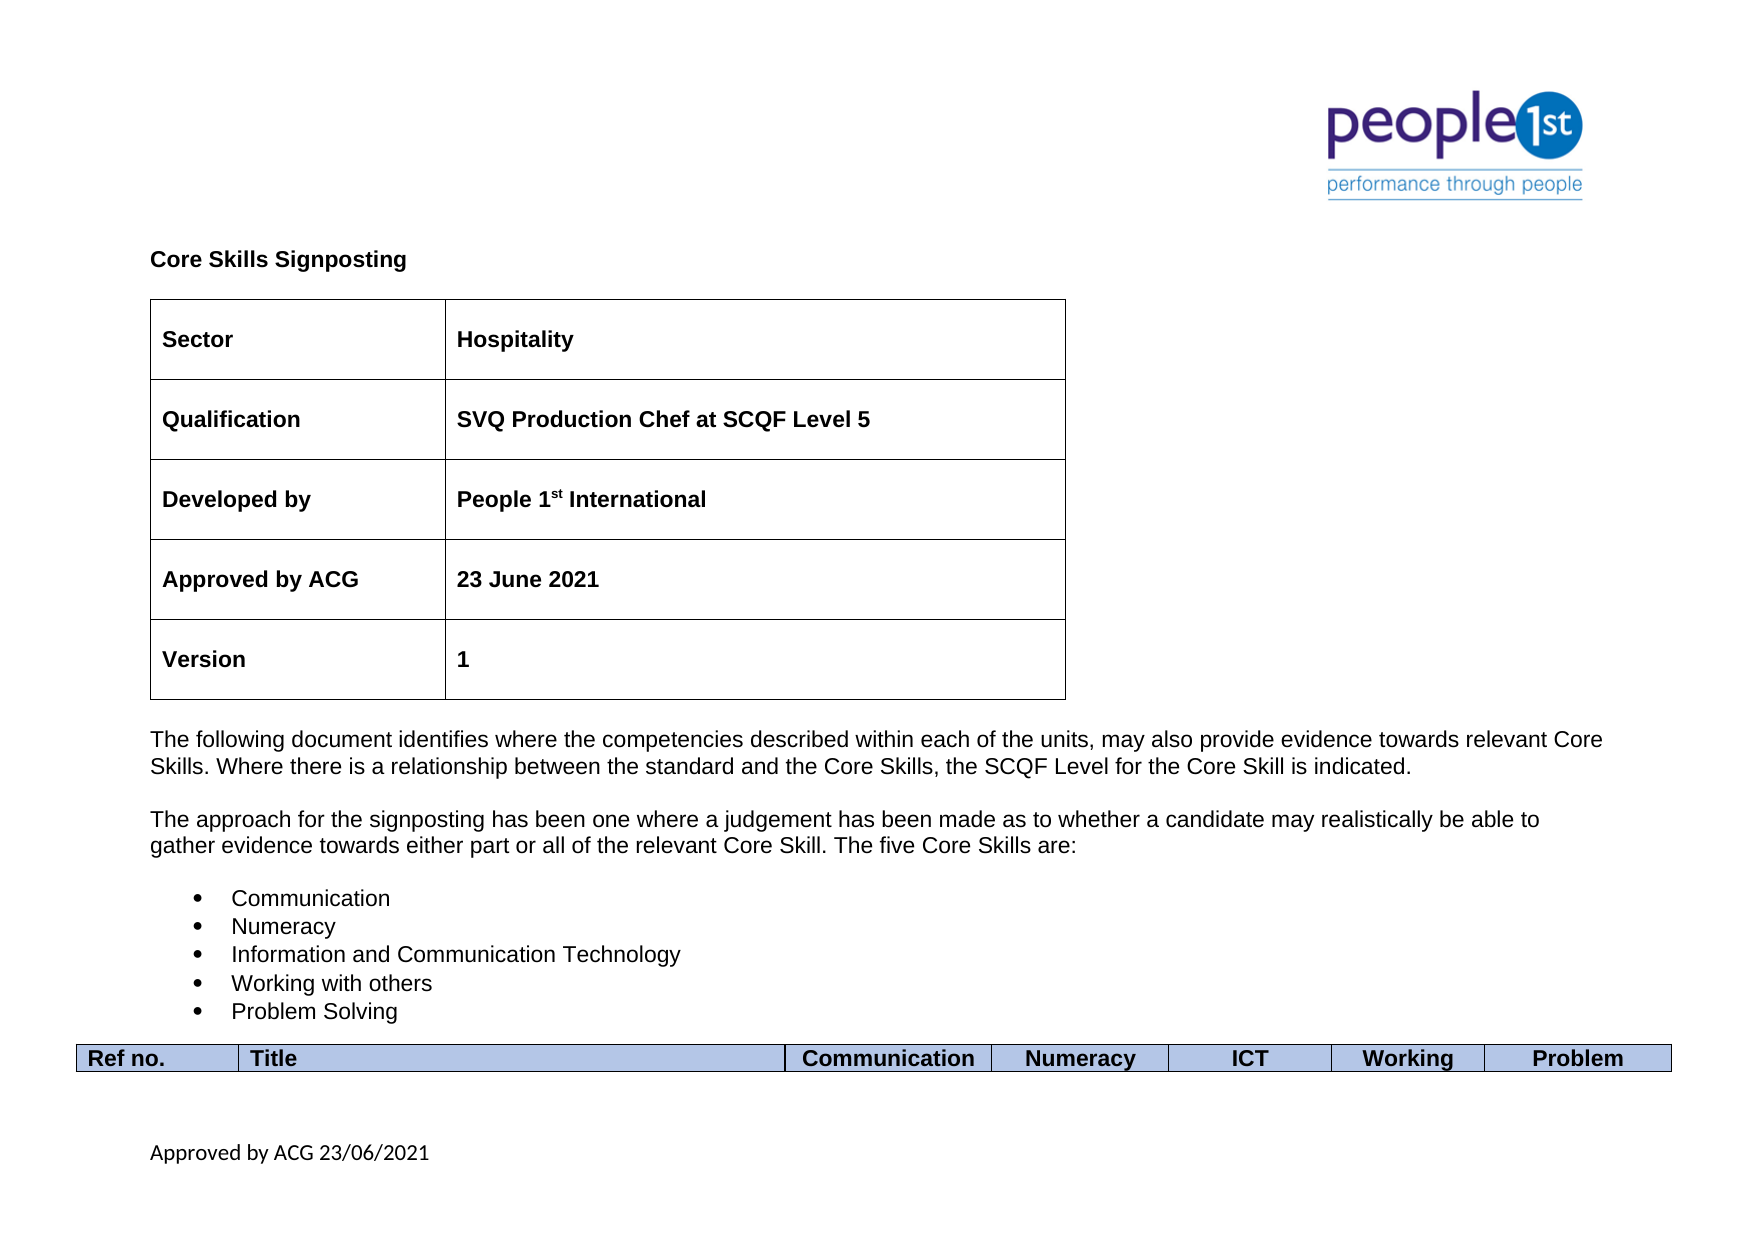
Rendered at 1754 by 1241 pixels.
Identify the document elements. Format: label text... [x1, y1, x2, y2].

table_header ICT [1169, 1045, 1331, 1071]
text The following document identifies where the competencies described within each of the units, may also provide evidence towards relevant Core Skills. Where there is a relationship between the standard and the Core Skills, the SCQF Level for the Core Skill is indicated. [150, 726, 1604, 779]
table_header Numeracy [992, 1045, 1168, 1071]
list Working with others [194, 970, 1604, 996]
picture [1305, 73, 1604, 218]
text Core Skills Signposting [150, 246, 1604, 272]
table_header Communication [786, 1045, 991, 1071]
table_cell SVQ Production Chef at SCQF Level 5 [446, 380, 1065, 459]
table_cell Approved by ACG [151, 540, 445, 619]
table_cell 23 June 2021 [446, 540, 1065, 619]
table_cell People 1st International [446, 460, 1065, 539]
table_cell 1 [446, 620, 1065, 699]
table_cell Qualification [151, 380, 445, 459]
table_header Working with Others [1332, 1045, 1484, 1071]
list Problem Solving [194, 998, 1604, 1025]
list Information and Communication Technology [194, 941, 1604, 968]
table_header Ref no. [77, 1045, 238, 1071]
table_cell Developed by [151, 460, 445, 539]
text The approach for the signposting has been one where a judgement has been made as to whether a candidate may realistically be able to gather evidence towards either part or all of the relevant Core Skill. The five Core Skills are: [150, 806, 1604, 858]
list Numeracy [194, 913, 1604, 939]
table_cell Version [151, 620, 445, 699]
table_header Sector [151, 300, 445, 379]
list Communication [194, 884, 1604, 911]
table_header Hospitality [446, 300, 1065, 379]
table_header Title [239, 1045, 784, 1071]
table_header Problem Solving [1485, 1045, 1671, 1071]
